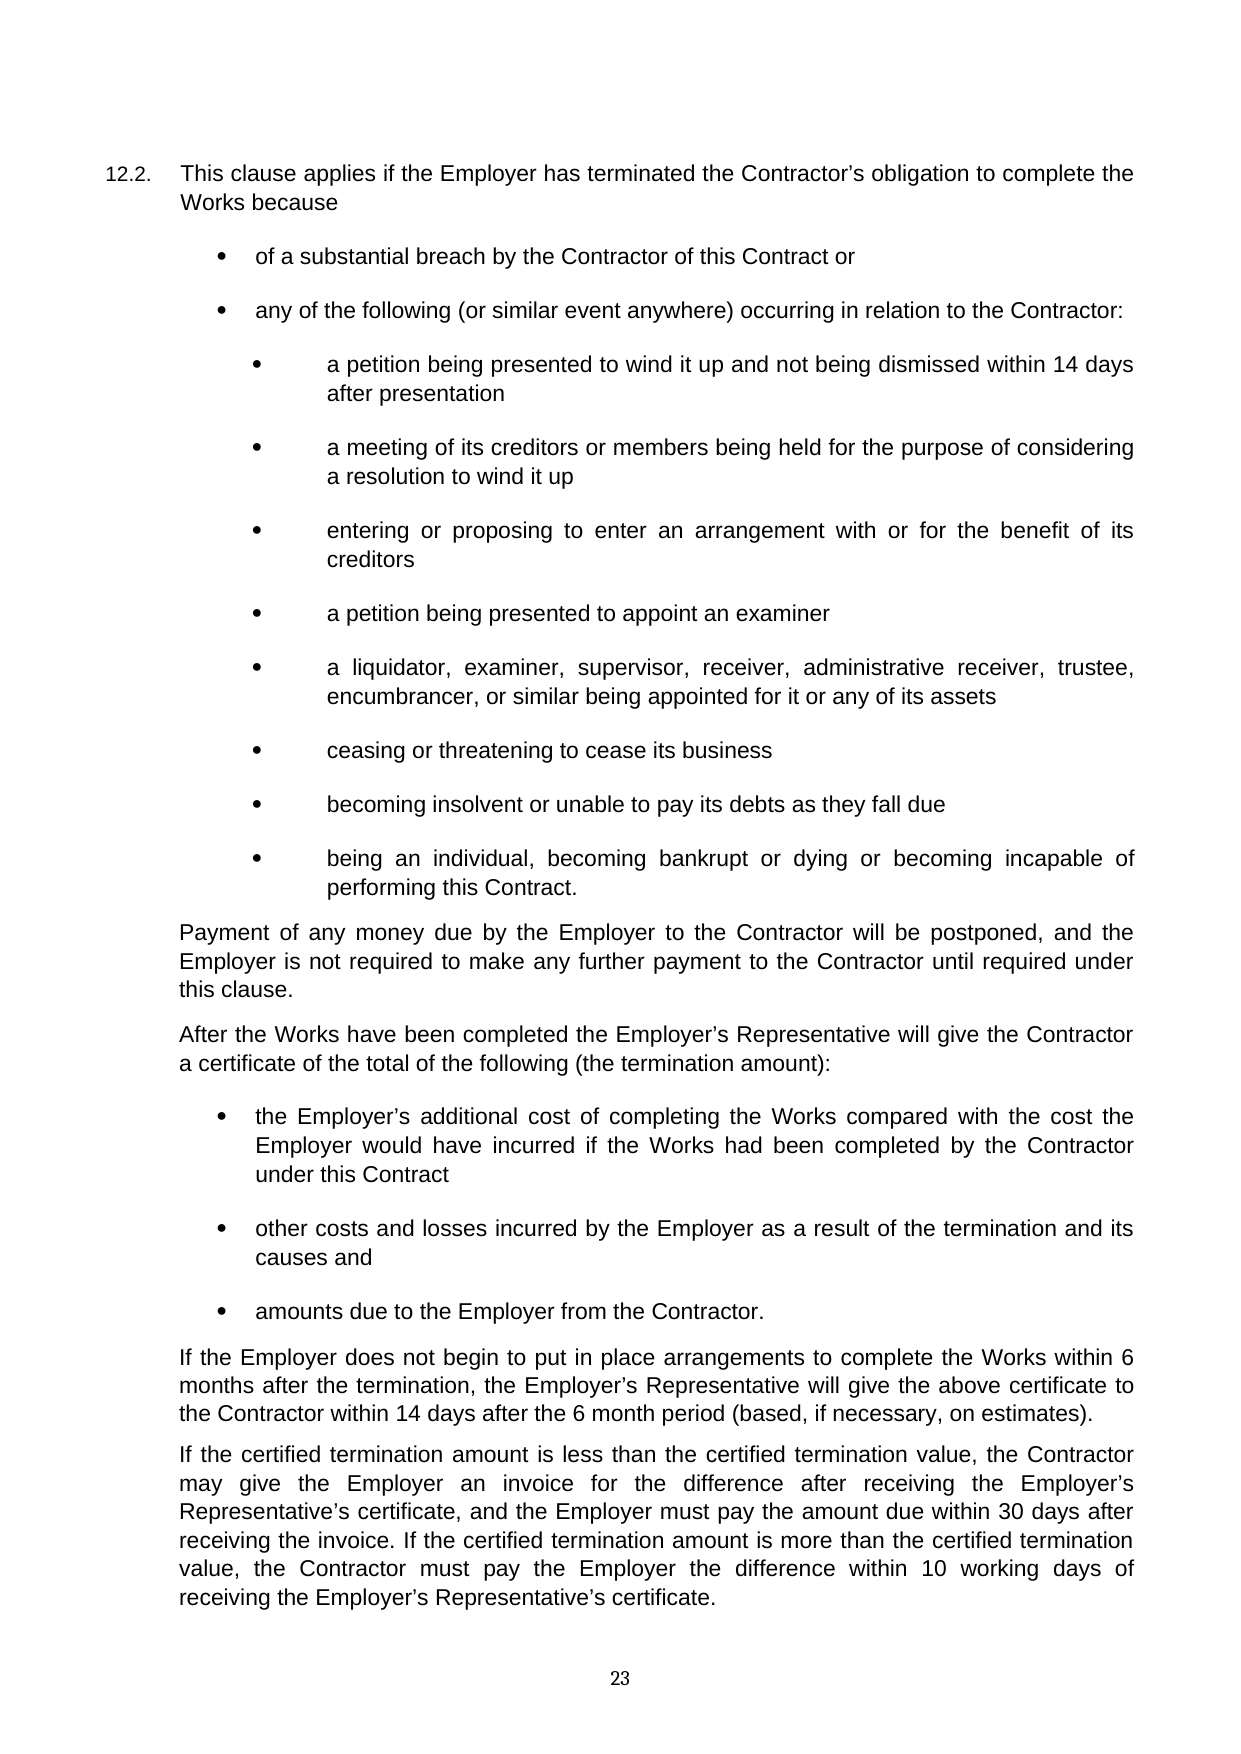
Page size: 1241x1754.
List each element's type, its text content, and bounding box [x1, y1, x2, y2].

list ceasing or threatening to cease its business [253, 737, 1135, 763]
list the Employer’s additional cost of completing the Works compared with the cost the Employer would have incurred if the Works had been completed by the Contractor under this Contract [218, 1103, 1135, 1187]
list amounts due to the Employer from the Contractor. [218, 1298, 1135, 1324]
subtitle This clause applies if the Employer has terminated the Contractor’s obligation to complete the Works because [105, 160, 1135, 216]
list a petition being presented to appoint an examiner [253, 600, 1135, 626]
text If the Employer does not begin to put in place arrangements to complete the Works within 6 months after the termination, the Employer’s Representative will give the above certificate to the Contractor within 14 days after the 6 month period (based, if necessary, on estimates). [179, 1343, 1135, 1427]
list other costs and losses incurred by the Employer as a result of the termination and its causes and [218, 1215, 1135, 1270]
list a petition being presented to wind it up and not being dismissed within 14 days after presentation [253, 351, 1135, 406]
text After the Works have been completed the Employer’s Representative will give the Contractor a certificate of the total of the following (the termination amount): [179, 1021, 1135, 1076]
text Payment of any money due by the Employer to the Contractor will be postponed, and the Employer is not required to make any further payment to the Contractor until required under this clause. [179, 919, 1135, 1002]
list a meeting of its creditors or members being held for the purpose of considering a resolution to wind it up [253, 434, 1135, 489]
list becoming insolvent or unable to pay its debts as they fall due [253, 791, 1135, 817]
list any of the following (or similar event anywhere) occurring in relation to the Contractor: [218, 297, 1135, 323]
list a liquidator, examiner, supervisor, receiver, administrative receiver, trustee, encumbrancer, or similar being appointed for it or any of its assets [253, 654, 1135, 709]
list entering or proposing to enter an arrangement with or for the benefit of its creditors [253, 517, 1135, 572]
list of a substantial breach by the Contractor of this Contract or [218, 243, 1135, 269]
text If the certified termination amount is less than the certified termination value, the Contractor may give the Employer an invoice for the difference after receiving the Employer’s Representative’s certificate, and the Employer must pay the amount due within 30 days after receiving the invoice. If the certified termination amount is more than the certified termination value, the Contractor must pay the Employer the difference within 10 working days of receiving the Employer’s Representative’s certificate. [179, 1441, 1135, 1610]
list being an individual, becoming bankrupt or dying or becoming incapable of performing this Contract. [253, 845, 1135, 900]
